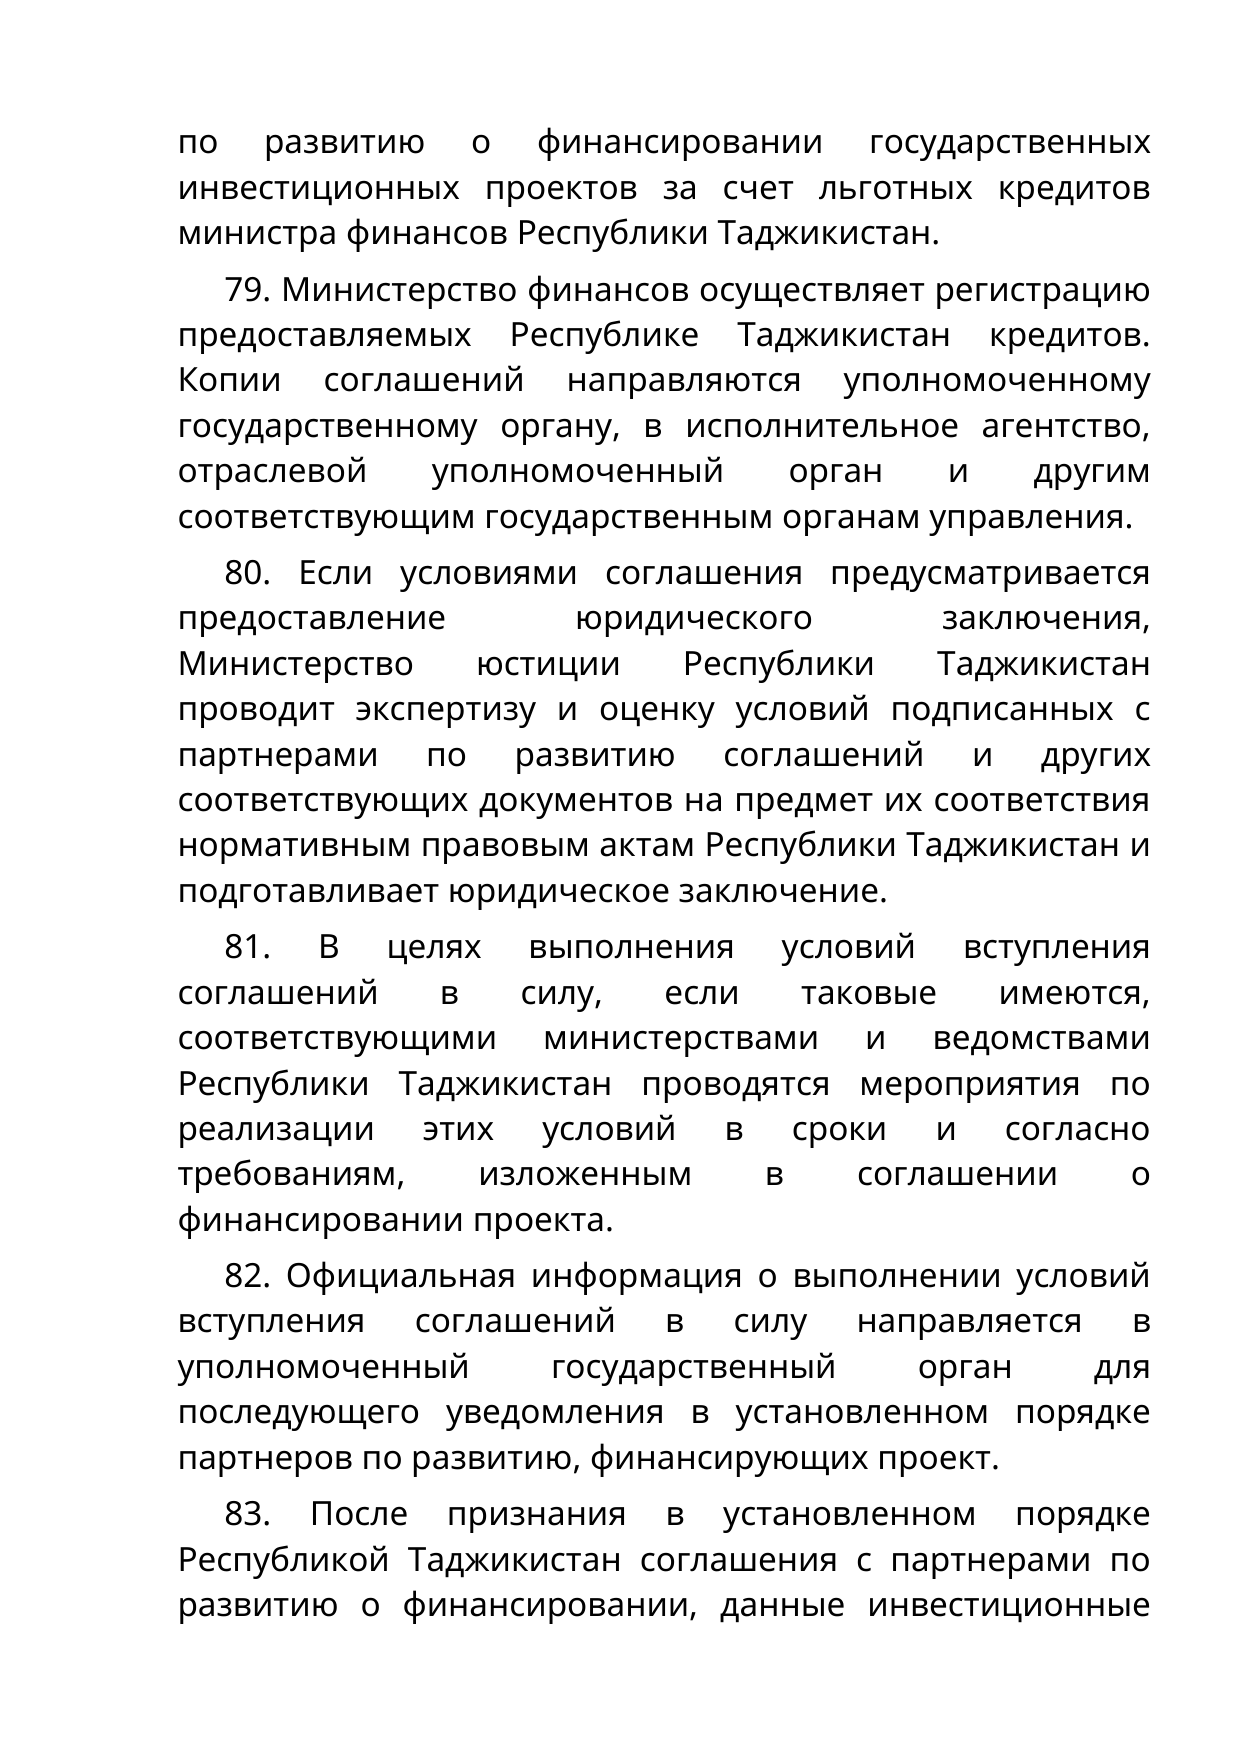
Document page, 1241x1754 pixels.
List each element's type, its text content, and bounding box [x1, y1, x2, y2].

text 80. Если условиями соглашения предусматривается предоставление юридического заключения, Министерство юстиции Республики Таджикистан проводит экспертизу и оценку условий подписанных с партнерами по развитию соглашений и других соответствующих документов на предмет их соответствия нормативным правовым актам Республики Таджикистан и подготавливает юридическое заключение. [177, 549, 1152, 912]
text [177, 1490, 1152, 1626]
text 79. Министерство финансов осуществляет регистрацию предоставляемых Республике Таджикистан кредитов. Копии соглашений направляются уполномоченному государственному органу, в исполнительное агентство, отраслевой уполномоченный орган и другим соответствующим государственным органам управления. [177, 265, 1152, 538]
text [177, 118, 1152, 254]
text 82. Официальная информация о выполнении условий вступления соглашений в силу направляется в уполномоченный государственный орган для последующего уведомления в установленном порядке партнеров по развитию, финансирующих проект. [177, 1252, 1152, 1479]
text 81. В целях выполнения условий вступления соглашений в силу, если таковые имеются, соответствующими министерствами и ведомствами Республики Таджикистан проводятся мероприятия по реализации этих условий в сроки и согласно требованиям, изложенным в соглашении о финансировании проекта. [177, 923, 1152, 1241]
